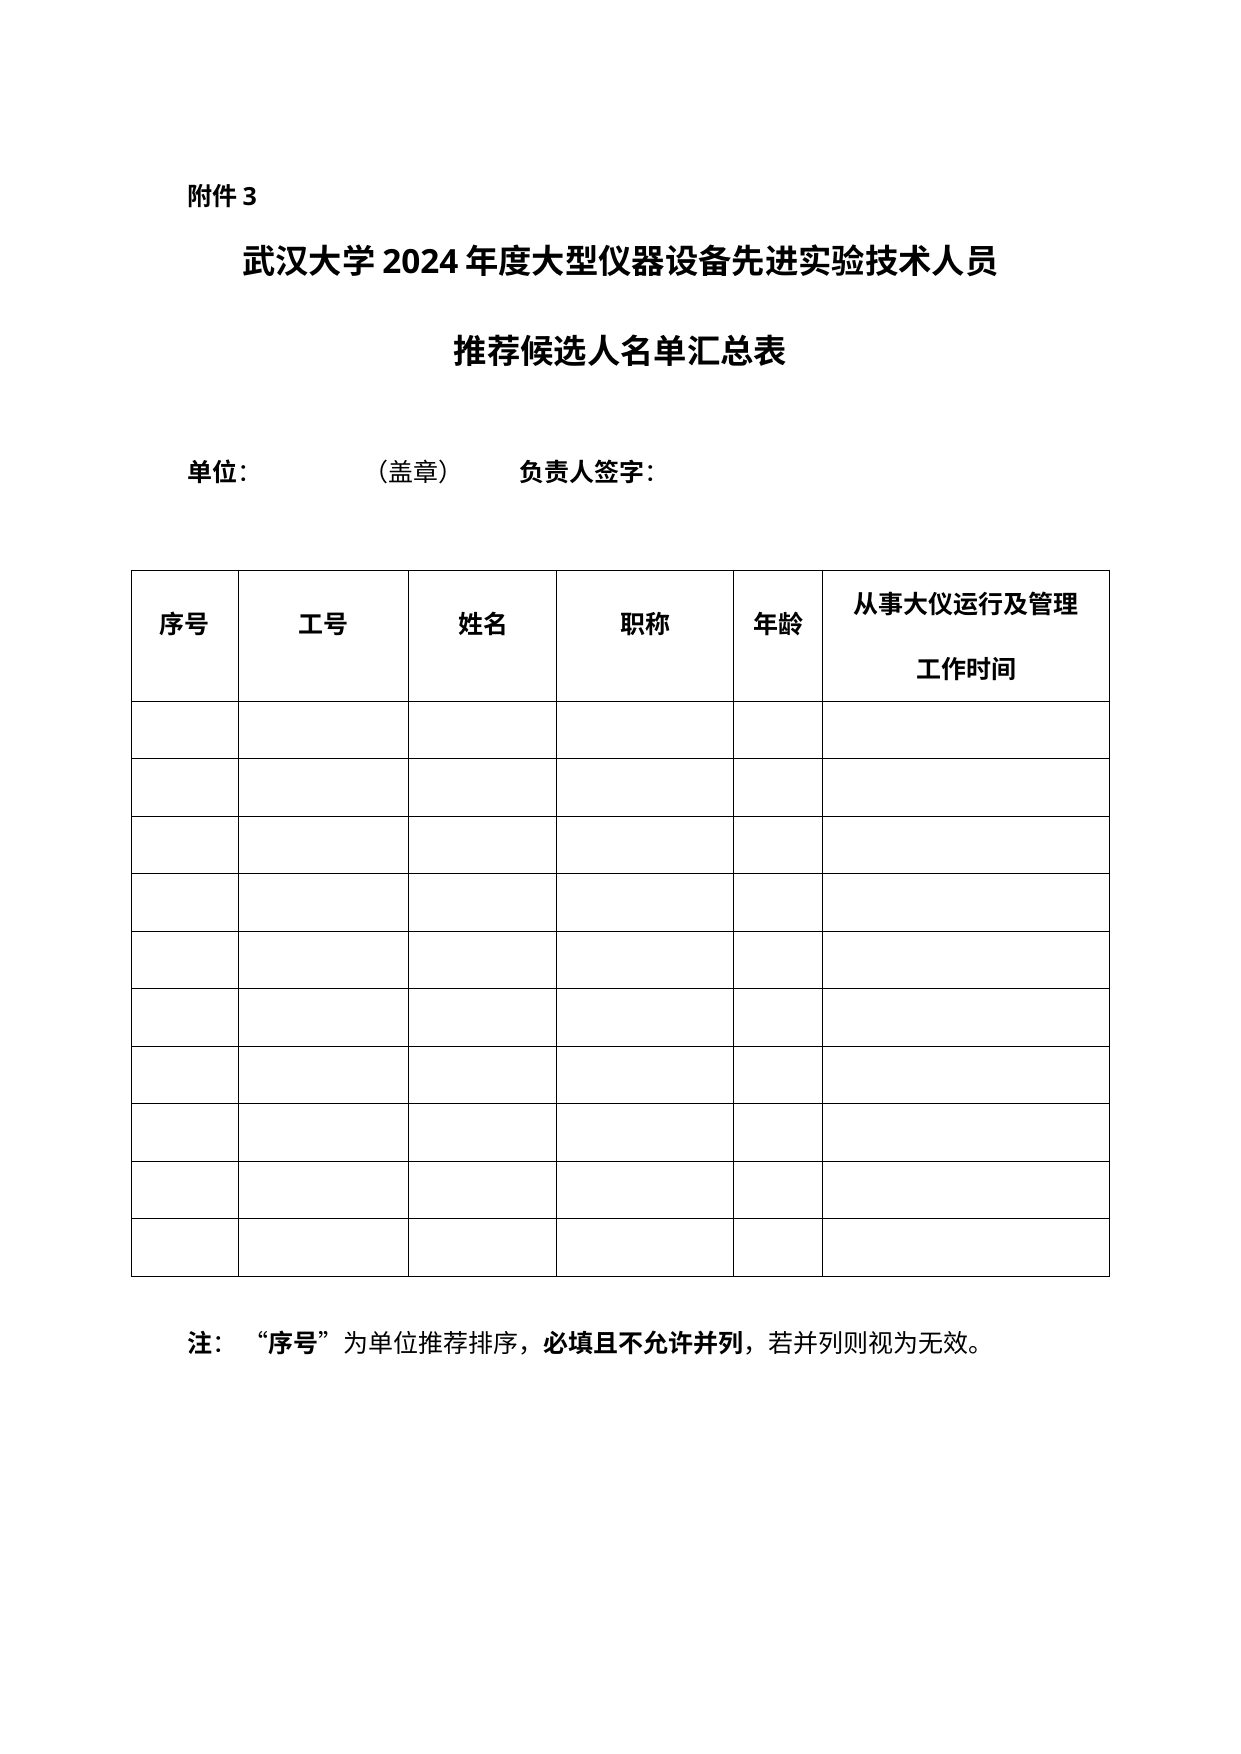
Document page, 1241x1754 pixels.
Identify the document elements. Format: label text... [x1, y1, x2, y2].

table_cell [239, 874, 408, 931]
table_cell [132, 759, 238, 816]
table_cell [734, 874, 822, 931]
table_cell [132, 1219, 238, 1276]
table_cell [557, 759, 733, 816]
table_cell [823, 932, 1109, 988]
table_cell [823, 817, 1109, 873]
text 附件3 [187, 162, 1053, 227]
table_cell [132, 932, 238, 988]
text 单位： （盖章） 负责人签字： [187, 438, 1053, 503]
table_cell [239, 1047, 408, 1103]
table_cell [132, 1104, 238, 1161]
table_cell [557, 702, 733, 758]
table_cell [409, 874, 556, 931]
table_cell [734, 759, 822, 816]
table_cell [557, 1219, 733, 1276]
table_cell [734, 1162, 822, 1218]
text 推荐候选人名单汇总表 [187, 316, 1053, 381]
table_cell [409, 759, 556, 816]
table_cell [239, 702, 408, 758]
table_cell [132, 702, 238, 758]
table_cell [734, 1219, 822, 1276]
table_cell [823, 702, 1109, 758]
table_cell [734, 932, 822, 988]
table_cell [409, 989, 556, 1046]
table_cell [823, 1104, 1109, 1161]
table_cell [557, 1047, 733, 1103]
table_header 姓名 [409, 571, 556, 701]
table_cell [734, 1104, 822, 1161]
table_header 职称 [557, 571, 733, 701]
table_cell [132, 989, 238, 1046]
table_cell [409, 1162, 556, 1218]
table_cell [734, 1047, 822, 1103]
table_cell [239, 989, 408, 1046]
table_cell [823, 1047, 1109, 1103]
table_cell [823, 874, 1109, 931]
table_cell [239, 932, 408, 988]
table_cell [823, 1219, 1109, 1276]
table_cell [823, 989, 1109, 1046]
table_cell [239, 759, 408, 816]
table_header 从事大仪运行及管理 工作时间 [823, 571, 1109, 701]
table_header 工号 [239, 571, 408, 701]
table_cell [132, 817, 238, 873]
table_header 序号 [132, 571, 238, 701]
table_cell [132, 1047, 238, 1103]
table_cell [409, 702, 556, 758]
table_cell [823, 759, 1109, 816]
table_cell [557, 817, 733, 873]
table_cell [239, 1162, 408, 1218]
table_cell [734, 817, 822, 873]
table_header 年龄 [734, 571, 822, 701]
table_cell [409, 817, 556, 873]
table_cell [734, 702, 822, 758]
table_cell [239, 1219, 408, 1276]
table_cell [132, 1162, 238, 1218]
text 注： “序号”为单位推荐排序，必填且不允许并列，若并列则视为无效。 [187, 1309, 1053, 1374]
table_cell [409, 1104, 556, 1161]
table_cell [557, 989, 733, 1046]
table_cell [239, 1104, 408, 1161]
table_cell [409, 1047, 556, 1103]
table_cell [239, 817, 408, 873]
text 武汉大学2024年度大型仪器设备先进实验技术人员 [187, 227, 1053, 292]
table_cell [557, 1162, 733, 1218]
table_cell [557, 1104, 733, 1161]
table_cell [557, 874, 733, 931]
table_cell [823, 1162, 1109, 1218]
table_cell [132, 874, 238, 931]
table_cell [734, 989, 822, 1046]
table_cell [409, 932, 556, 988]
table_cell [557, 932, 733, 988]
table_cell [409, 1219, 556, 1276]
